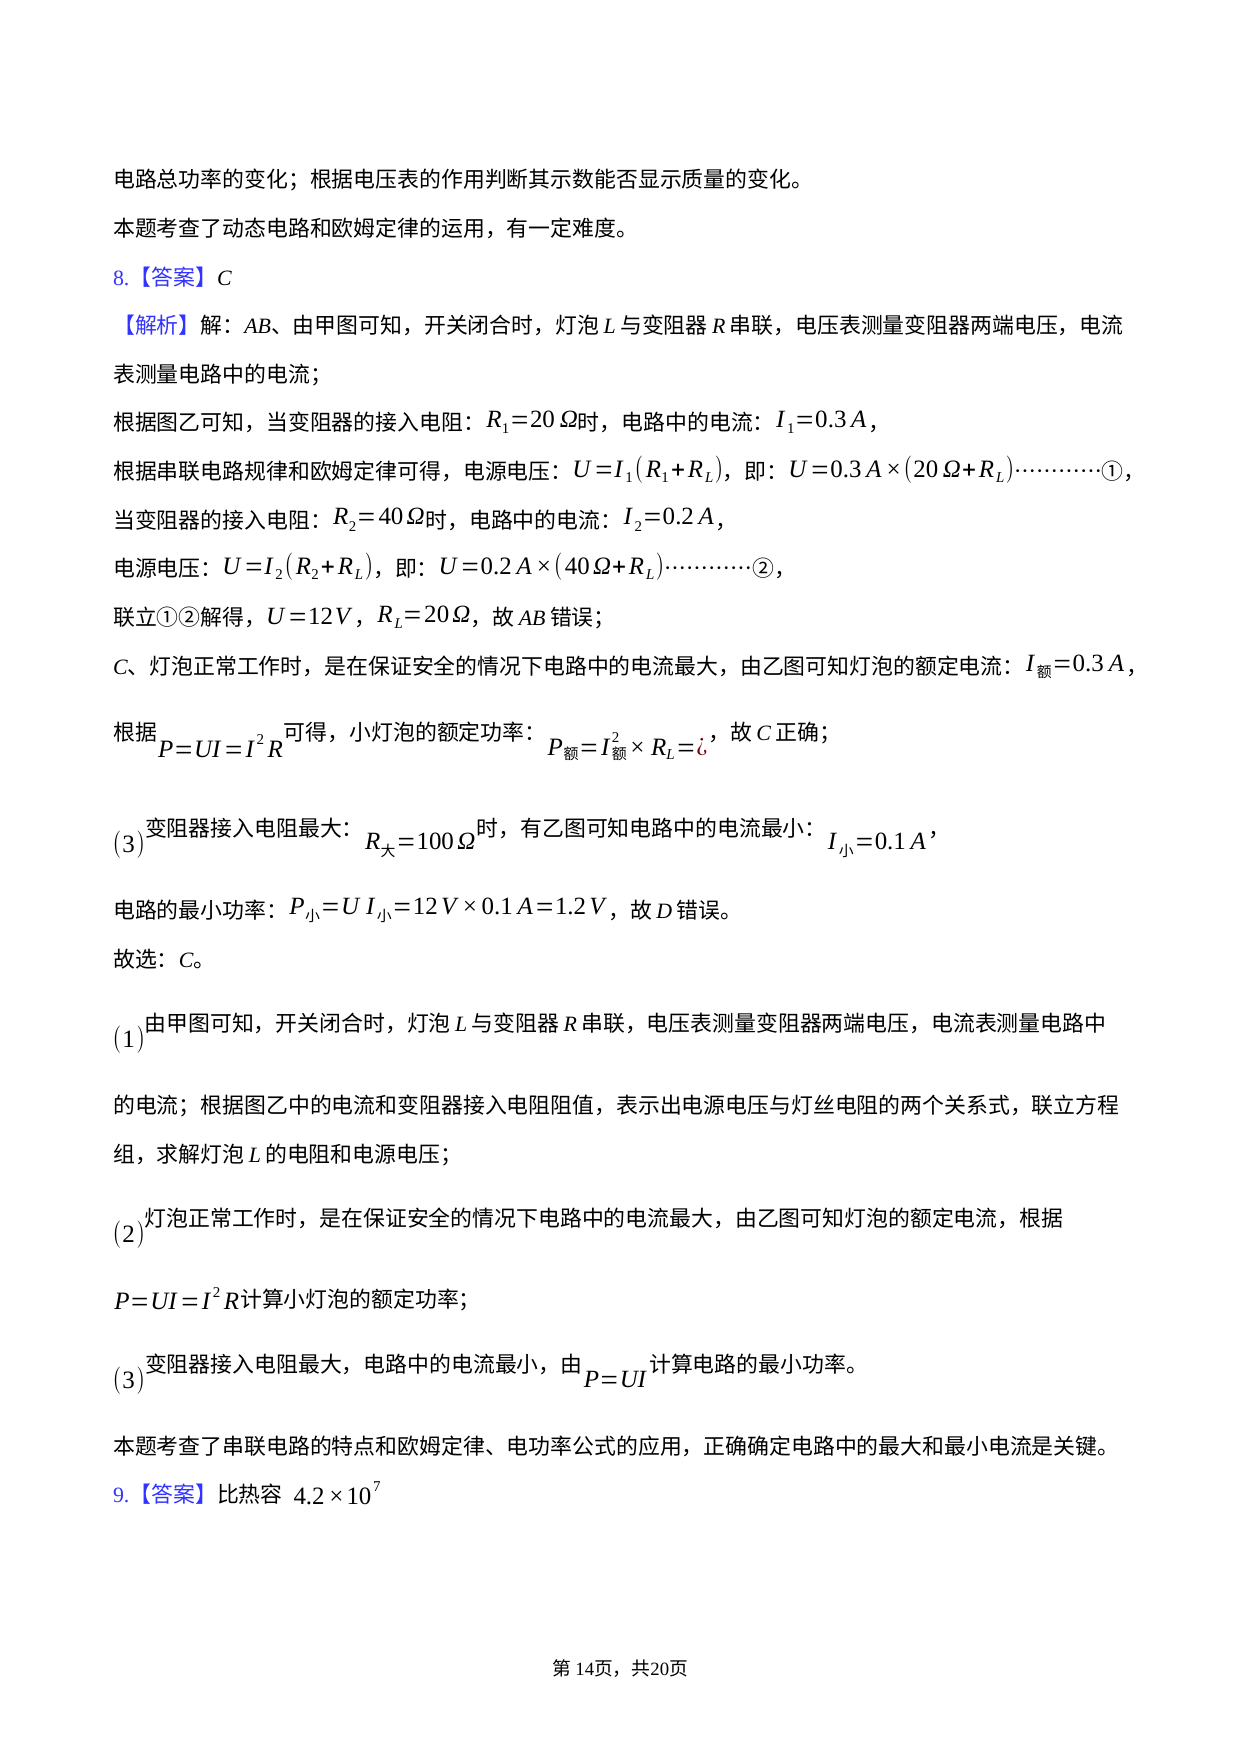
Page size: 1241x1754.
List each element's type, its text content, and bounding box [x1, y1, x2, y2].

text 8.【答案】C [113, 259, 1127, 292]
text 【解析】解：AB、由甲图可知，开关闭合时，灯泡L与变阻器R串联，电压表测量变阻器两端电压，电流表测量电路中的电流； 根据图乙可知，当变阻器的接入电阻：时，电路中的电流：， 根据串联电路规律和欧姆定律可得，电源电压：，即：…………①， 当变阻器的接入电阻：时，电路中的电流：， 电源电压：，即：…………②， 联立①②解得，，，故AB错误； C、灯泡正常工作时，是在保证安全的情况下电路中的电流最大，由乙图可知灯泡的额定电流：， 根据可得，小灯泡的额定功率：，故C正确； 变阻器接入电阻最大：时，有乙图可知电路中的电流最小：， 电路的最小功率：，故D错误。 故选：C。 由甲图可知，开关闭合时，灯泡L与变阻器R串联，电压表测量变阻器两端电压，电流表测量电路中的电流；根据图乙中的电流和变阻器接入电阻阻值，表示出电源电压与灯丝电阻的两个关系式，联立方程组，求解灯泡L的电阻和电源电压； 灯泡正常工作时，是在保证安全的情况下电路中的电流最大，由乙图可知灯泡的额定电流，根据计算小灯泡的额定功率； 变阻器接入电阻最大，电路中的电流最小，由计算电路的最小功率。 本题考查了串联电路的特点和欧姆定律、电功率公式的应用，正确确定电路中的最大和最小电流是关键。 [113, 307, 1127, 1461]
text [113, 162, 1127, 243]
text 9.【答案】比热容 [113, 1477, 1127, 1509]
